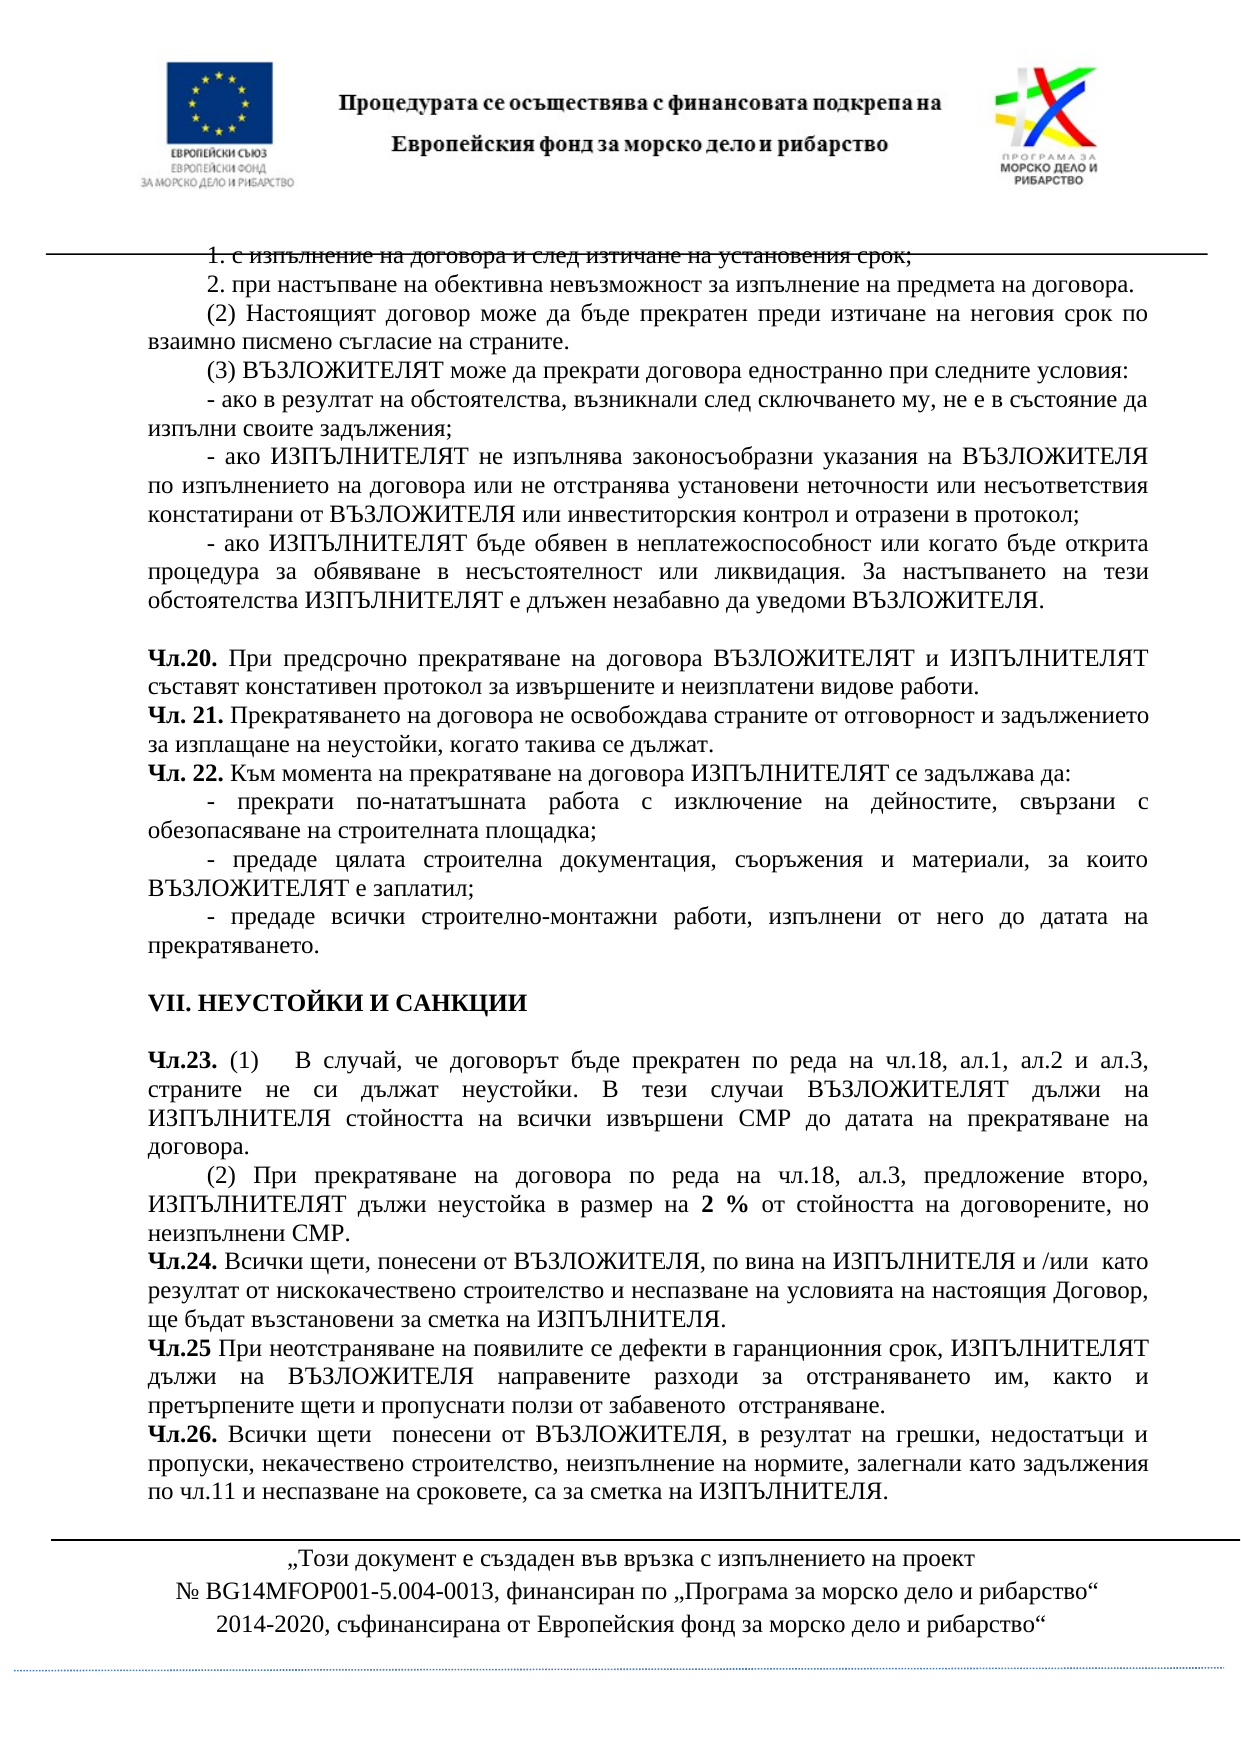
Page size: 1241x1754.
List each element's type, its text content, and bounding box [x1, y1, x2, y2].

text (2) Настоящият договор може да бъде прекратен преди изтичане на неговия срок по взаимно писмено съгласие на страните. [148, 298, 1150, 355]
text Чл.25 При неотстраняване на появилите се дефекти в гаранционния срок, ИЗПЪЛНИТЕЛЯТ дължи на ВЪЗЛОЖИТЕЛЯ направените разходи за отстраняването им, както и претърпените щети и пропуснати ползи от забавеното отстраняване. [148, 1333, 1150, 1419]
text - прекрати по-нататъшната работа с изключение на дейностите, свързани с обезопасяване на строителната площадка; [148, 786, 1150, 844]
text (2) При прекратяване на договора по реда на чл.18, ал.3, предложение второ, ИЗПЪЛНИТЕЛЯТ дължи неустойка в размер на 2 % от стойността на договорените, но неизпълнени СМР. [148, 1160, 1150, 1246]
text (3) ВЪЗЛОЖИТЕЛЯТ може да прекрати договора едностранно при следните условия: [148, 355, 1150, 384]
text - предаде всички строително-монтажни работи, изпълнени от него до датата на прекратяването. [148, 901, 1150, 959]
text Чл.24. Всички щети, понесени от ВЪЗЛОЖИТЕЛЯ, по вина на ИЗПЪЛНИТЕЛЯ и /или като резултат от нискокачествено строителство и неспазване на условията на настоящия Договор, ще бъдат възстановени за сметка на ИЗПЪЛНИТЕЛЯ. [148, 1246, 1150, 1333]
text 2. при настъпване на обективна невъзможност за изпълнение на предмета на договора. [148, 269, 1150, 298]
text Чл.23. (1) В случай, че договорът бъде прекратен по реда на чл.18, ал.1, ал.2 и ал.3, страните не си дължат неустойки. В тези случаи ВЪЗЛОЖИТЕЛЯТ дължи на ИЗПЪЛНИТЕЛЯ стойността на всички извършени СМР до датата на прекратяване на договора. [148, 1045, 1150, 1160]
picture [100, 27, 1153, 241]
text - ако ИЗПЪЛНИТЕЛЯТ не изпълнява законосъобразни указания на ВЪЗЛОЖИТЕЛЯ по изпълнението на договора или не отстранява установени неточности или несъответствия констатирани от ВЪЗЛОЖИТЕЛЯ или инвеститорския контрол и отразени в протокол; [148, 441, 1150, 528]
text - предаде цялата строителна документация, съоръжения и материали, за които ВЪЗЛОЖИТЕЛЯТ е заплатил; [148, 844, 1150, 901]
text Чл.20. При предсрочно прекратяване на договора ВЪЗЛОЖИТЕЛЯТ и ИЗПЪЛНИТЕЛЯТ съставят констативен протокол за извършените и неизплатени видове работи. [148, 643, 1150, 700]
text 1. с изпълнение на договора и след изтичане на установения срок; [148, 102, 1150, 269]
text - ако ИЗПЪЛНИТЕЛЯТ бъде обявен в неплатежоспособност или когато бъде открита процедура за обявяване в несъстоятелност или ликвидация. За настъпването на тези обстоятелства ИЗПЪЛНИТЕЛЯТ е длъжен незабавно да уведоми ВЪЗЛОЖИТЕЛЯ. [148, 528, 1150, 614]
text - ако в резултат на обстоятелства, възникнали след сключването му, не е в състояние да изпълни своите задължения; [148, 384, 1150, 441]
text Чл. 21. Прекратяването на договора не освобождава страните от отговорност и задължението за изплащане на неустойки, когато такива се дължат. [148, 700, 1150, 758]
text VІІ. НЕУСТОЙКИ И САНКЦИИ [148, 988, 1150, 1016]
text Чл. 22. Към момента на прекратяване на договора ИЗПЪЛНИТЕЛЯТ се задължава да: [148, 758, 1150, 786]
text Чл.26. Всички щети понесени от ВЪЗЛОЖИТЕЛЯ, в резултат на грешки, недостатъци и пропуски, некачествено строителство, неизпълнение на нормите, залегнали като задължения по чл.11 и неспазване на сроковете, са за сметка на ИЗПЪЛНИТЕЛЯ. [148, 1419, 1150, 1505]
